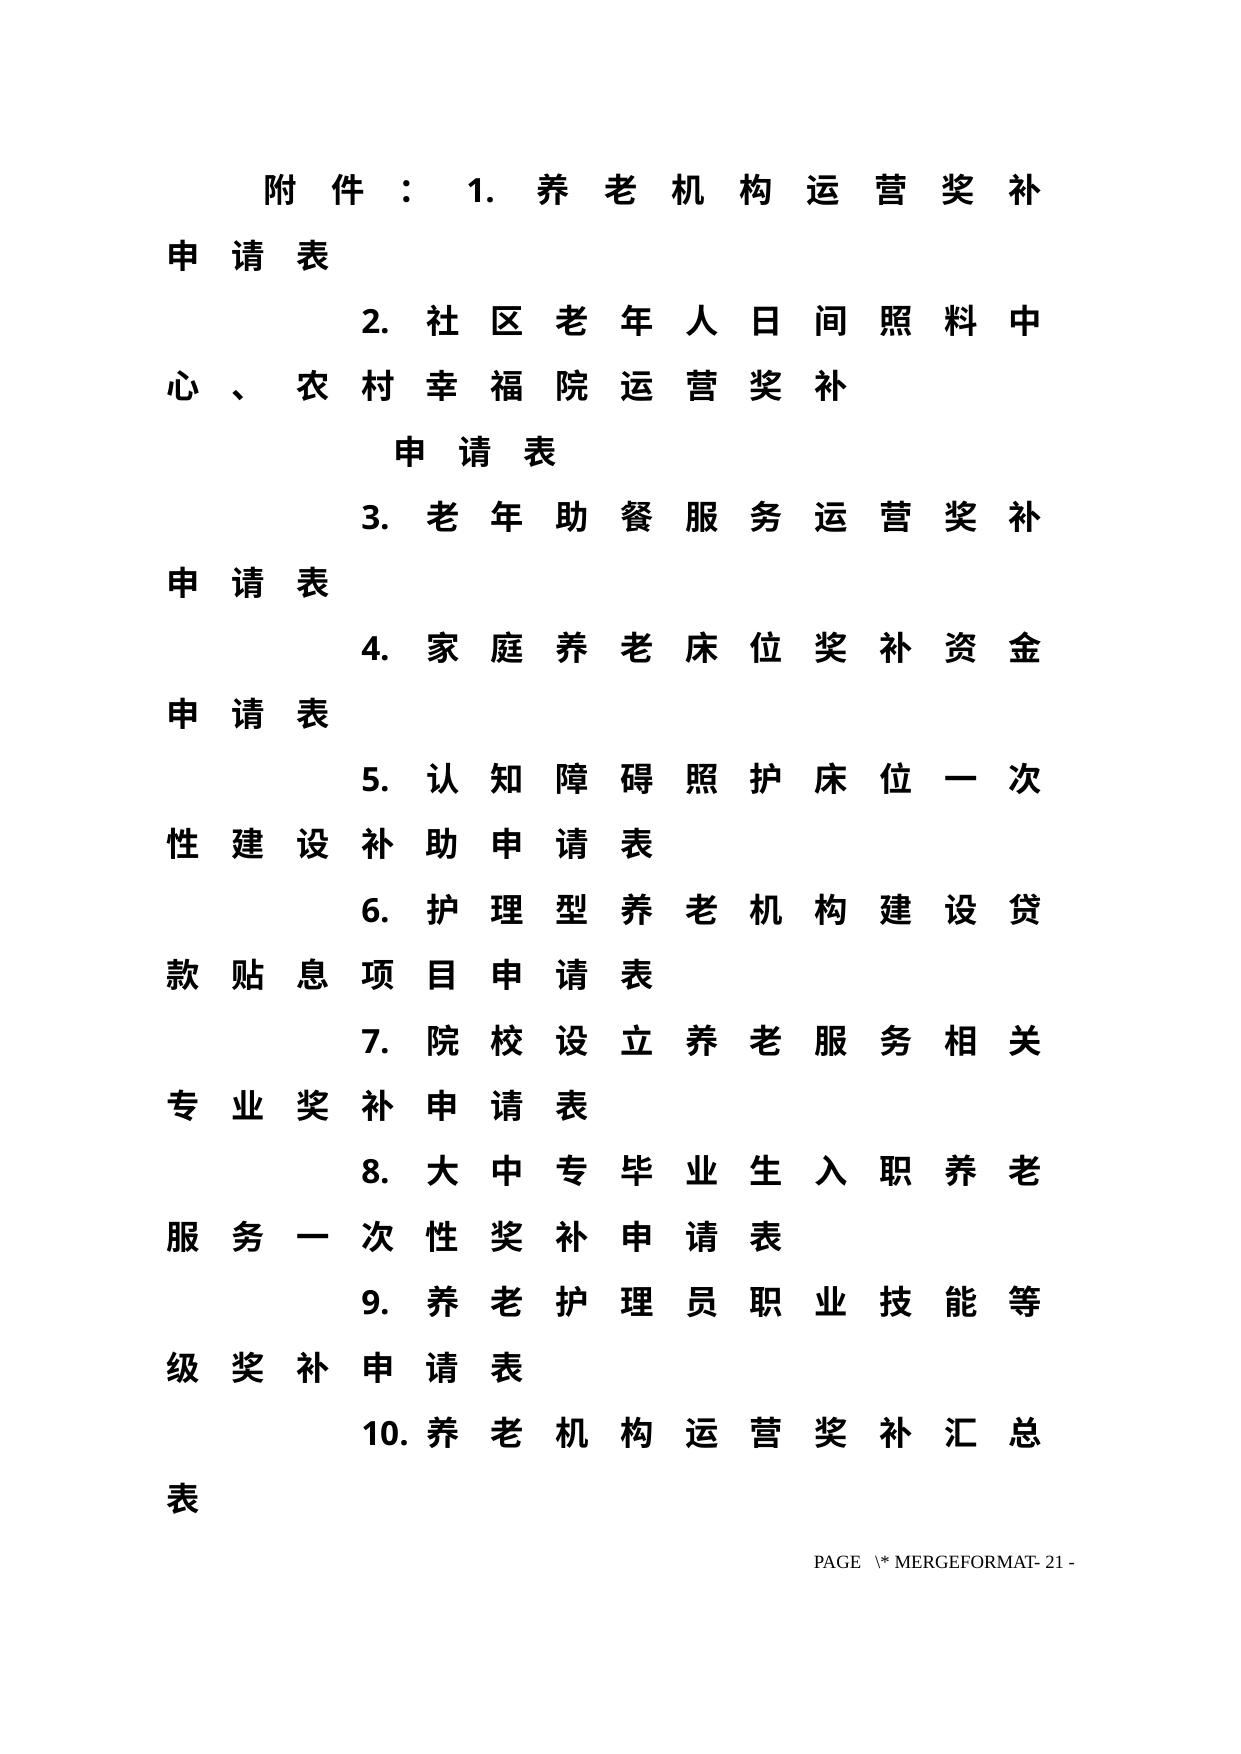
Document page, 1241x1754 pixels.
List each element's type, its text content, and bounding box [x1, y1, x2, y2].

text 3. 老年助餐服务运营奖补申请表 [167, 483, 1074, 613]
text 10. 养老机构运营奖补汇总表 [167, 1398, 1074, 1529]
text 6. 护理型养老机构建设贷款贴息项目申请表 [167, 875, 1074, 1006]
text 附件：1. 养老机构运营奖补申请表 [167, 156, 1074, 286]
text 9. 养老护理员职业技能等级奖补申请表 [167, 1268, 1074, 1398]
text 4. 家庭养老床位奖补资金申请表 [167, 613, 1074, 744]
text 8. 大中专毕业生入职养老服务一次性奖补申请表 [167, 1137, 1074, 1268]
text 5. 认知障碍照护床位一次性建设补助申请表 [167, 744, 1074, 875]
text 2. 社区老年人日间照料中心、农村幸福院运营奖补 [167, 286, 1074, 417]
text 申请表 [167, 417, 1074, 483]
text 7. 院校设立养老服务相关专业奖补申请表 [167, 1006, 1074, 1137]
